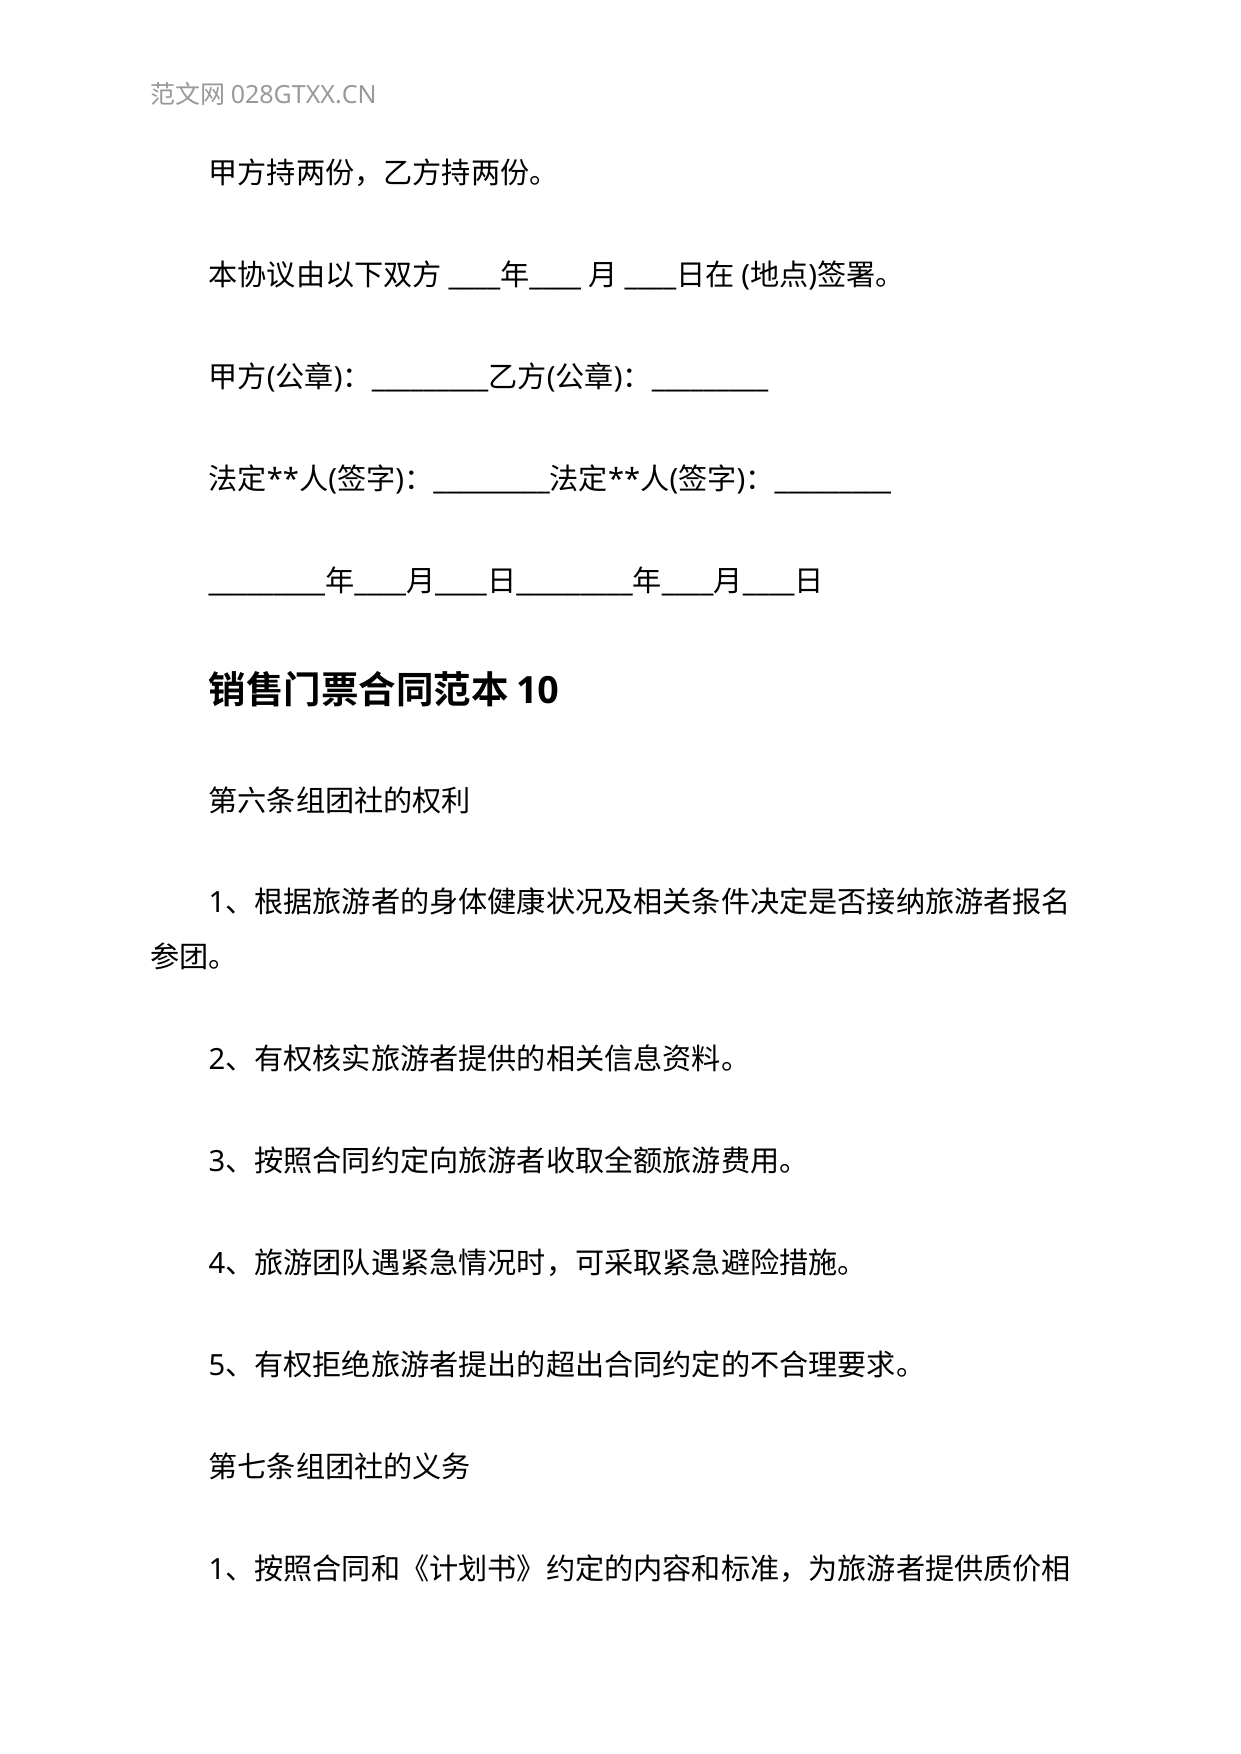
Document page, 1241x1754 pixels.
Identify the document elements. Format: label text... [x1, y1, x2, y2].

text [150, 1546, 1090, 1588]
text 甲方持两份，乙方持两份。 [150, 150, 1090, 192]
text 第六条组团社的权利 [150, 777, 1090, 819]
text 甲方(公章)：_________乙方(公章)：_________ [150, 354, 1090, 396]
text 3、按照合同约定向旅游者收取全额旅游费用。 [150, 1138, 1090, 1180]
text 法定**人(签字)：_________法定**人(签字)：_________ [150, 456, 1090, 498]
text 5、有权拒绝旅游者提出的超出合同约定的不合理要求。 [150, 1342, 1090, 1384]
text _________年____月____日_________年____月____日 [150, 558, 1090, 600]
text 销售门票合同范本10 [150, 660, 1090, 714]
text 第七条组团社的义务 [150, 1444, 1090, 1486]
text 本协议由以下双方 ____年____ 月 ____日在 (地点)签署。 [150, 252, 1090, 294]
text 4、旅游团队遇紧急情况时，可采取紧急避险措施。 [150, 1240, 1090, 1282]
text 2、有权核实旅游者提供的相关信息资料。 [150, 1036, 1090, 1078]
text 1、根据旅游者的身体健康状况及相关条件决定是否接纳旅游者报名参团。 [150, 879, 1090, 976]
